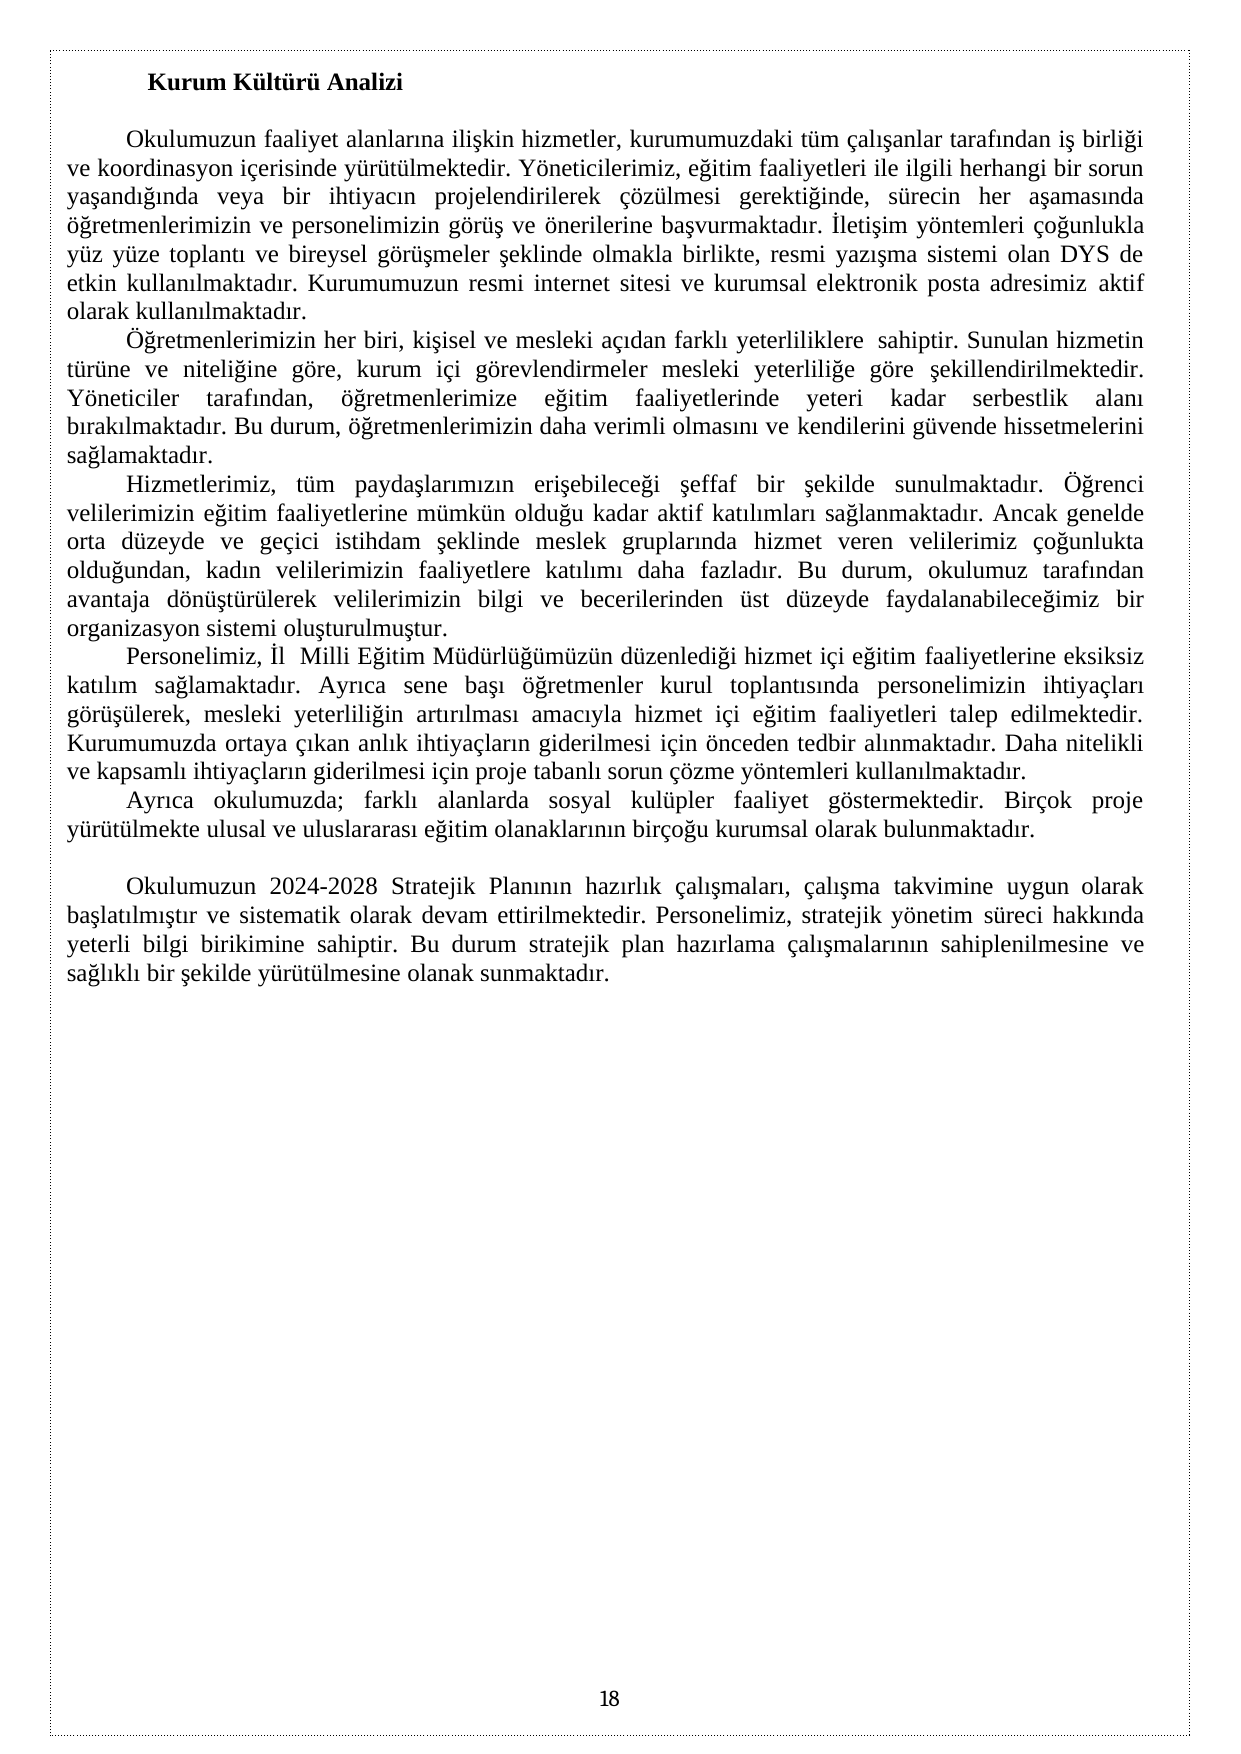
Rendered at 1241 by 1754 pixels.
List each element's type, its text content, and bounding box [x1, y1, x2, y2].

text Okulumuzun 2024-2028 Stratejik Planının hazırlık çalışmaları, çalışma takvimine uygun olarak başlatılmıştır ve sistematik olarak devam ettirilmektedir. Personelimiz, stratejik yönetim süreci hakkında yeterli bilgi birikimine sahiptir. Bu durum stratejik plan hazırlama çalışmalarının sahiplenilmesine ve sağlıklı bir şekilde yürütülmesine olanak sunmaktadır. [67, 871, 1144, 986]
text Öğretmenlerimizin her biri, kişisel ve mesleki açıdan farklı yeterliliklere sahiptir. Sunulan hizmetin türüne ve niteliğine göre, kurum içi görevlendirmeler mesleki yeterliliğe göre şekillendirilmektedir. Yöneticiler tarafından, öğretmenlerimize eğitim faaliyetlerinde yeteri kadar serbestlik alanı bırakılmaktadır. Bu durum, öğretmenlerimizin daha verimli olmasını ve kendilerini güvende hissetmelerini sağlamaktadır. [67, 325, 1144, 469]
text Personelimiz, İl Milli Eğitim Müdürlüğümüzün düzenlediği hizmet içi eğitim faaliyetlerine eksiksiz katılım sağlamaktadır. Ayrıca sene başı öğretmenler kurul toplantısında personelimizin ihtiyaçları görüşülerek, mesleki yeterliliğin artırılması amacıyla hizmet içi eğitim faaliyetleri talep edilmektedir. Kurumumuzda ortaya çıkan anlık ihtiyaçların giderilmesi için önceden tedbir alınmaktadır. Daha nitelikli ve kapsamlı ihtiyaçların giderilmesi için proje tabanlı sorun çözme yöntemleri kullanılmaktadır. [67, 641, 1144, 785]
text Kurum Kültürü Analizi [147, 67, 1153, 95]
text Ayrıca okulumuzda; farklı alanlarda sosyal kulüpler faaliyet göstermektedir. Birçok proje yürütülmekte ulusal ve uluslararası eğitim olanaklarının birçoğu kurumsal olarak bulunmaktadır. [67, 785, 1144, 843]
text Hizmetlerimiz, tüm paydaşlarımızın erişebileceği şeffaf bir şekilde sunulmaktadır. Öğrenci velilerimizin eğitim faaliyetlerine mümkün olduğu kadar aktif katılımları sağlanmaktadır. Ancak genelde orta düzeyde ve geçici istihdam şeklinde meslek gruplarında hizmet veren velilerimiz çoğunlukta olduğundan, kadın velilerimizin faaliyetlere katılımı daha fazladır. Bu durum, okulumuz tarafından avantaja dönüştürülerek velilerimizin bilgi ve becerilerinden üst düzeyde faydalanabileceğimiz bir organizasyon sistemi oluşturulmuştur. [67, 469, 1144, 641]
text Okulumuzun faaliyet alanlarına ilişkin hizmetler, kurumumuzdaki tüm çalışanlar tarafından iş birliği ve koordinasyon içerisinde yürütülmektedir. Yöneticilerimiz, eğitim faaliyetleri ile ilgili herhangi bir sorun yaşandığında veya bir ihtiyacın projelendirilerek çözülmesi gerektiğinde, sürecin her aşamasında öğretmenlerimizin ve personelimizin görüş ve önerilerine başvurmaktadır. İletişim yöntemleri çoğunlukla yüz yüze toplantı ve bireysel görüşmeler şeklinde olmakla birlikte, resmi yazışma sistemi olan DYS de etkin kullanılmaktadır. Kurumumuzun resmi internet sitesi ve kurumsal elektronik posta adresimiz aktif olarak kullanılmaktadır. [67, 124, 1144, 325]
